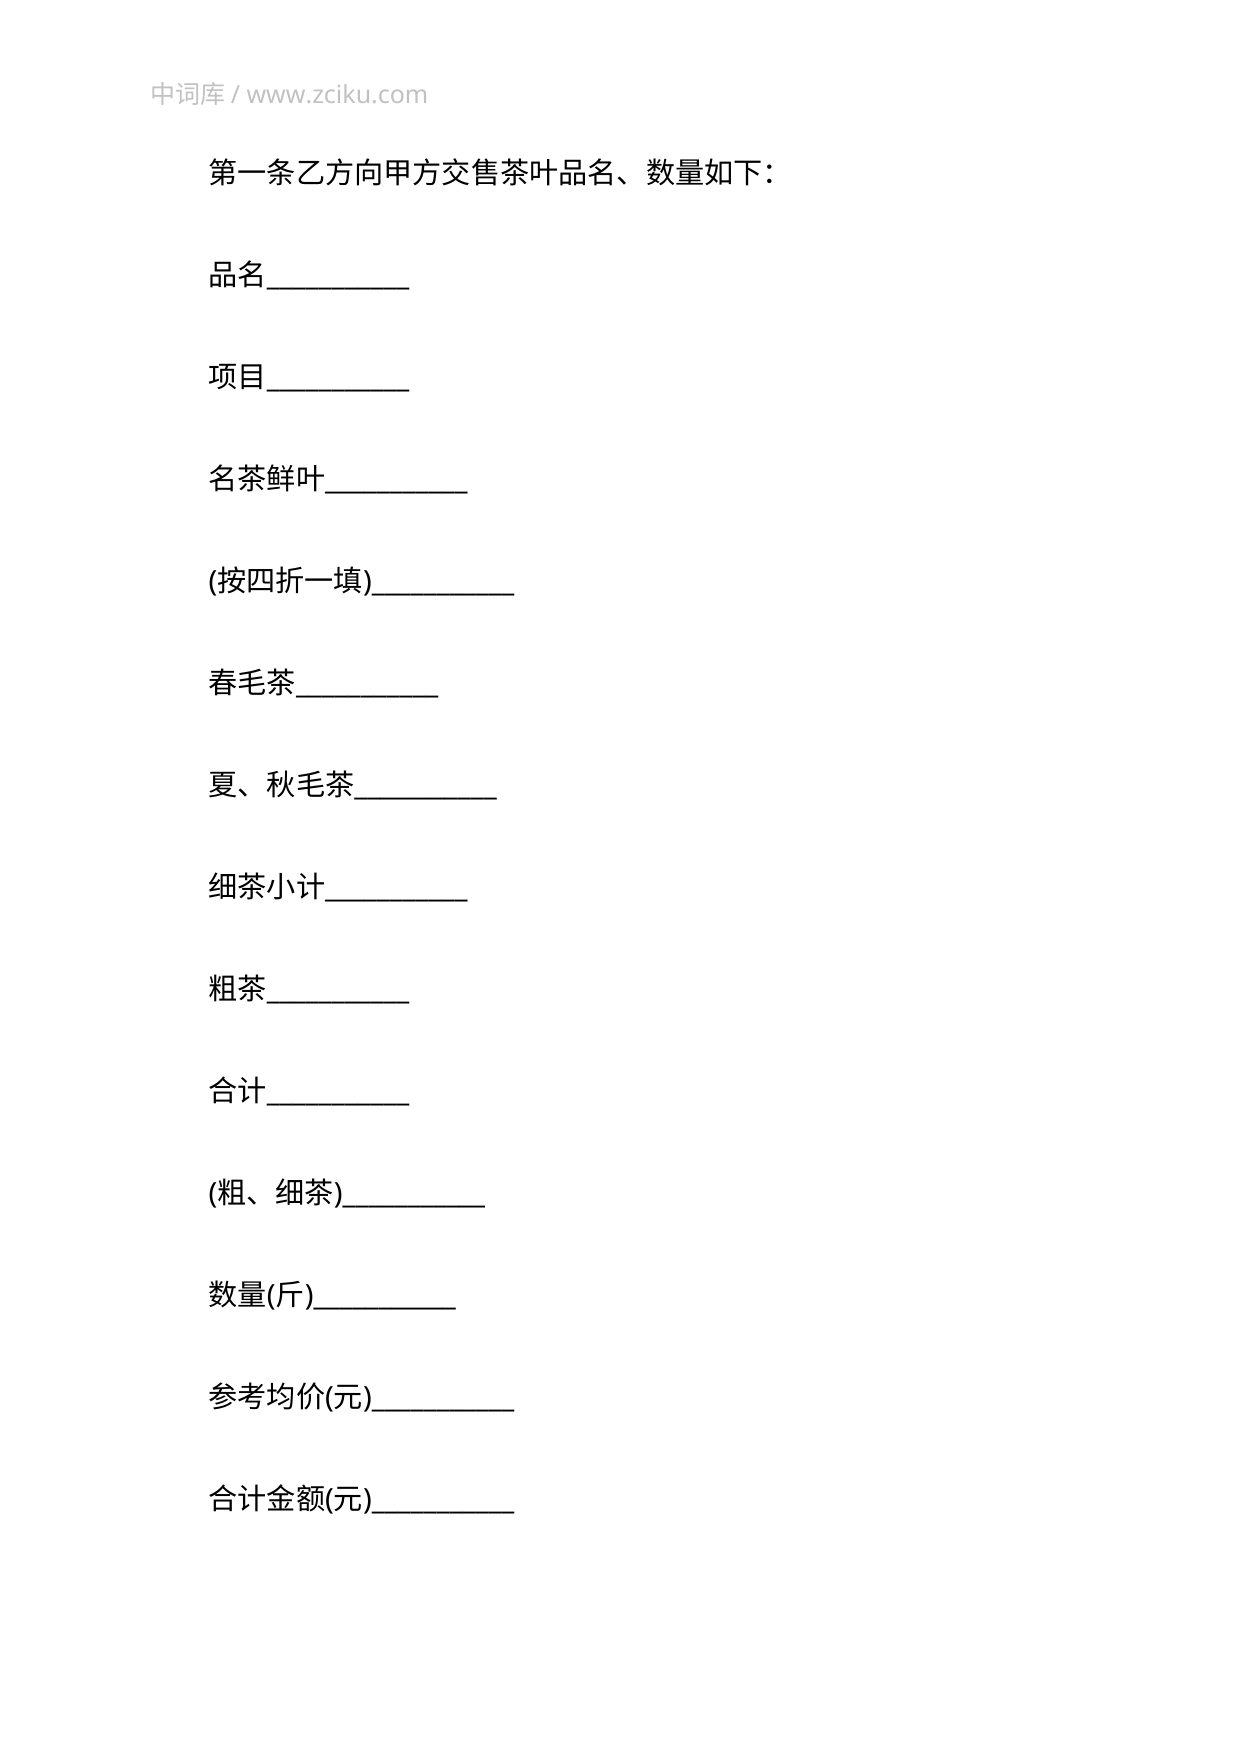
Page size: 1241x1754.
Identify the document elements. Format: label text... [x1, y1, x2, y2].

text 夏、秋毛茶___________ [150, 762, 1090, 804]
text 参考均价(元)___________ [150, 1373, 1090, 1416]
text 品名___________ [150, 252, 1090, 294]
text 合计___________ [150, 1068, 1090, 1110]
text 细茶小计___________ [150, 864, 1090, 906]
text 数量(斤)___________ [150, 1272, 1090, 1314]
text 名茶鲜叶___________ [150, 456, 1090, 498]
text (按四折一填)___________ [150, 558, 1090, 600]
text 合计金额(元)___________ [150, 1476, 1090, 1518]
text 春毛茶___________ [150, 660, 1090, 702]
text (粗、细茶)___________ [150, 1169, 1090, 1212]
text 粗茶___________ [150, 966, 1090, 1008]
text 项目___________ [150, 354, 1090, 396]
text 第一条乙方向甲方交售茶叶品名、数量如下： [150, 150, 1090, 192]
